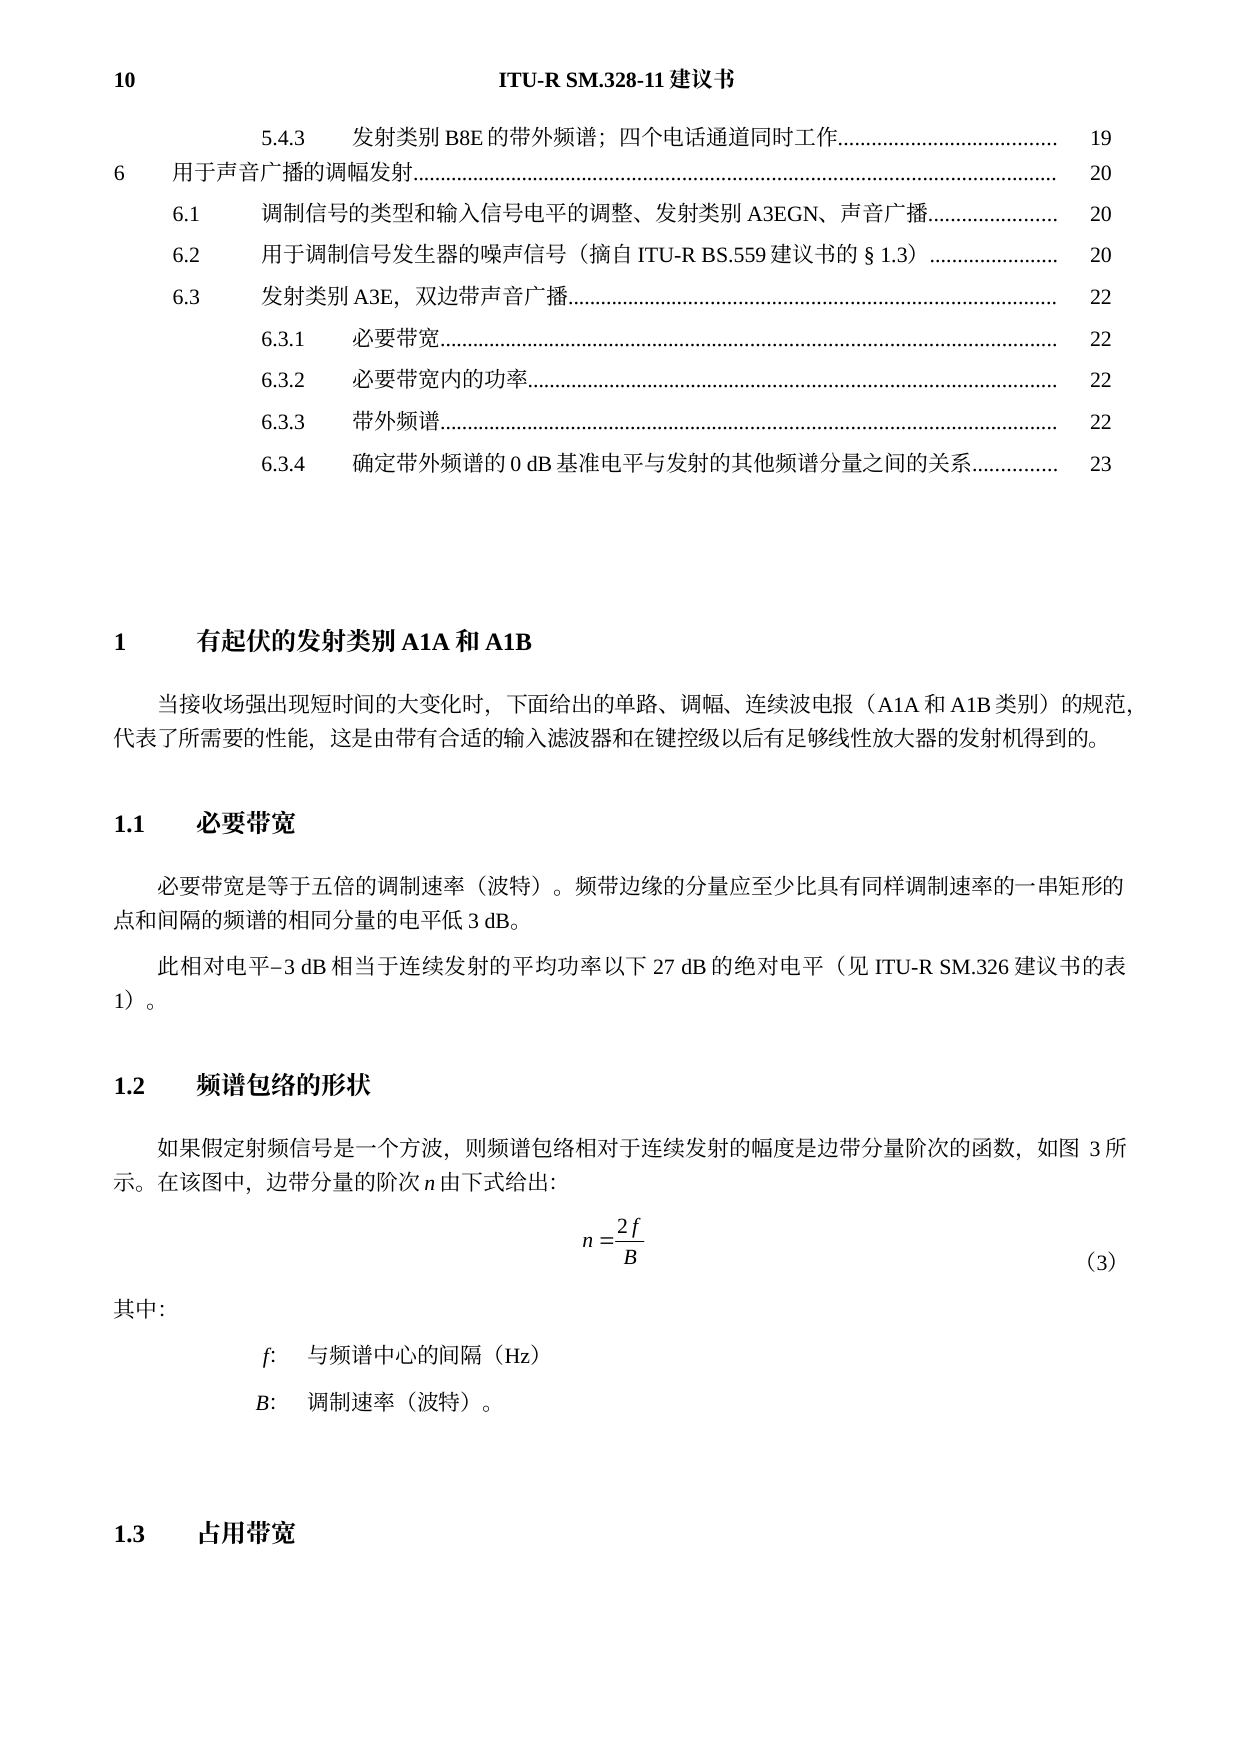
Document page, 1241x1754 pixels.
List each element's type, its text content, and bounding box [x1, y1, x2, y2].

text 6 用于声音广播的调幅发射 20 [113, 154, 1127, 188]
text 必要带宽是等于五倍的调制速率（波特）。频带边缘的分量应至少比具有同样调制速率的一串矩形的点和间隔的频谱的相同分量的电平低3 dB。 [113, 868, 1127, 936]
text （3） [113, 1210, 1127, 1278]
text 确定带外频谱的0 dB基准电平与发射的其他频谱分量之间的关系 23 [113, 438, 1127, 479]
text 1.2 频谱包络的形状 [113, 1049, 1127, 1117]
text f： 与频谱中心的间隔（Hz） [113, 1337, 1127, 1371]
text B： 调制速率（波特）。 [113, 1384, 1127, 1418]
text 其中： [113, 1291, 1127, 1325]
text 1.1 必要带宽 [113, 787, 1127, 855]
text 发射类别B8E的带外频谱；四个电话通道同时工作 19 [113, 112, 1127, 154]
text 6.2 用于调制信号发生器的噪声信号（摘自ITU-R BS.559建议书的 § 1.3） 20 [113, 229, 1127, 271]
text 必要带宽 22 [113, 313, 1127, 354]
text 1 有起伏的发射类别A和A1B [113, 606, 1127, 674]
text 此相对电平–3 dB相当于连续发射的平均功率以下27 dB的绝对电平（见ITU-R SM.326建议书的表1）。 [113, 948, 1127, 1016]
text 如果假定射频信号是一个方波，则频谱包络相对于连续发射的幅度是边带分量阶次的函数，如图3所示。在该图中，边带分量的阶次n由下式给出： [113, 1130, 1127, 1198]
text 6.1 调制信号的类型和输入信号电平的调整、发射类别A3EGN、声音广播 20 [113, 188, 1127, 229]
text 当接收场强出现短时间的大变化时，下面给出的单路、调幅、连续波电报（A和A1B类别）的规范，代表了所需要的性能，这是由带有合适的输入滤波器和在键控级以后有足够线性放大器的发射机得到的。 [113, 686, 1127, 754]
text 必要带宽内的功率 22 [113, 354, 1127, 396]
text 6.3 发射类别A3E，双边带声音广播 22 [113, 271, 1127, 313]
text 1.3 占用带宽 [113, 1497, 1127, 1565]
text 带外频谱 22 [113, 396, 1127, 438]
